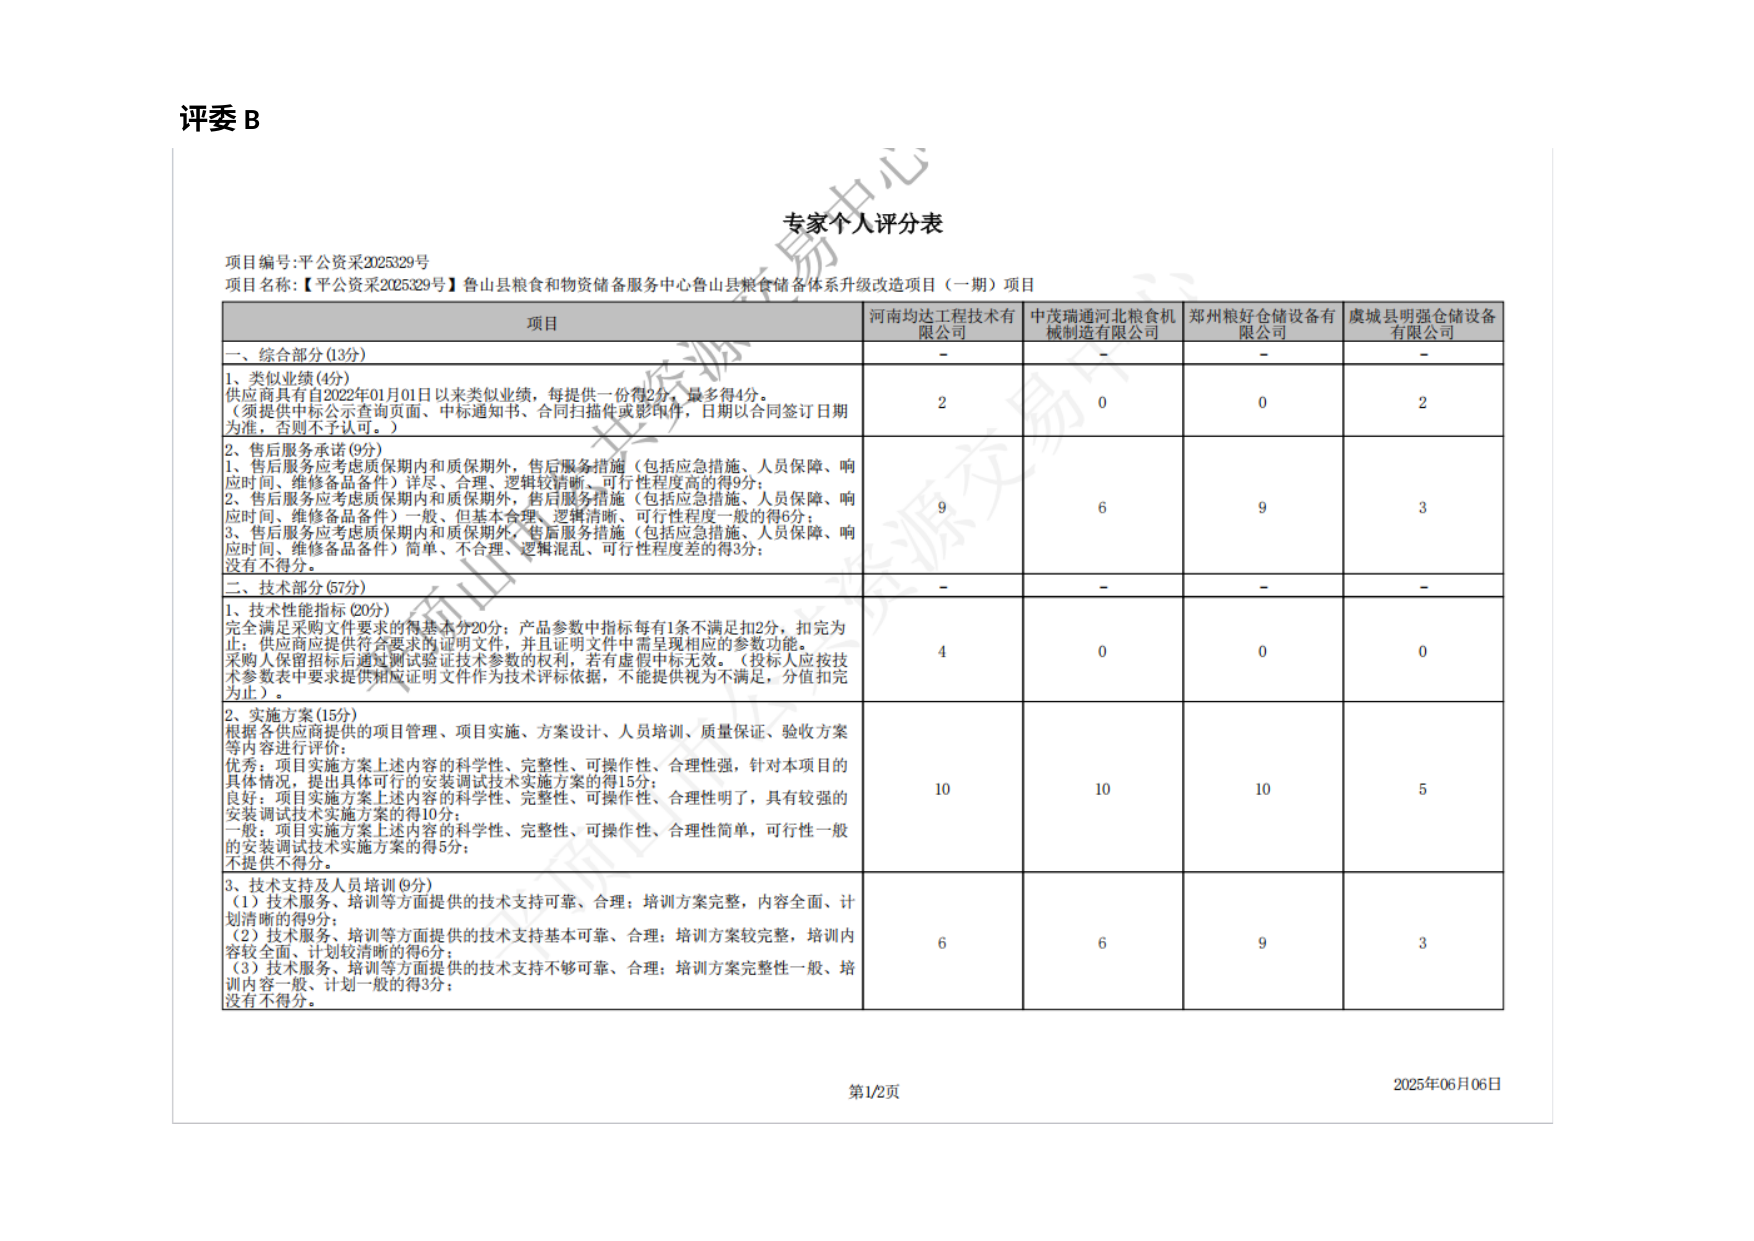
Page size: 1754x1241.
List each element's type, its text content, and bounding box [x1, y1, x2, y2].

picture [171, 148, 1554, 1124]
text 评委B [150, 84, 1604, 149]
